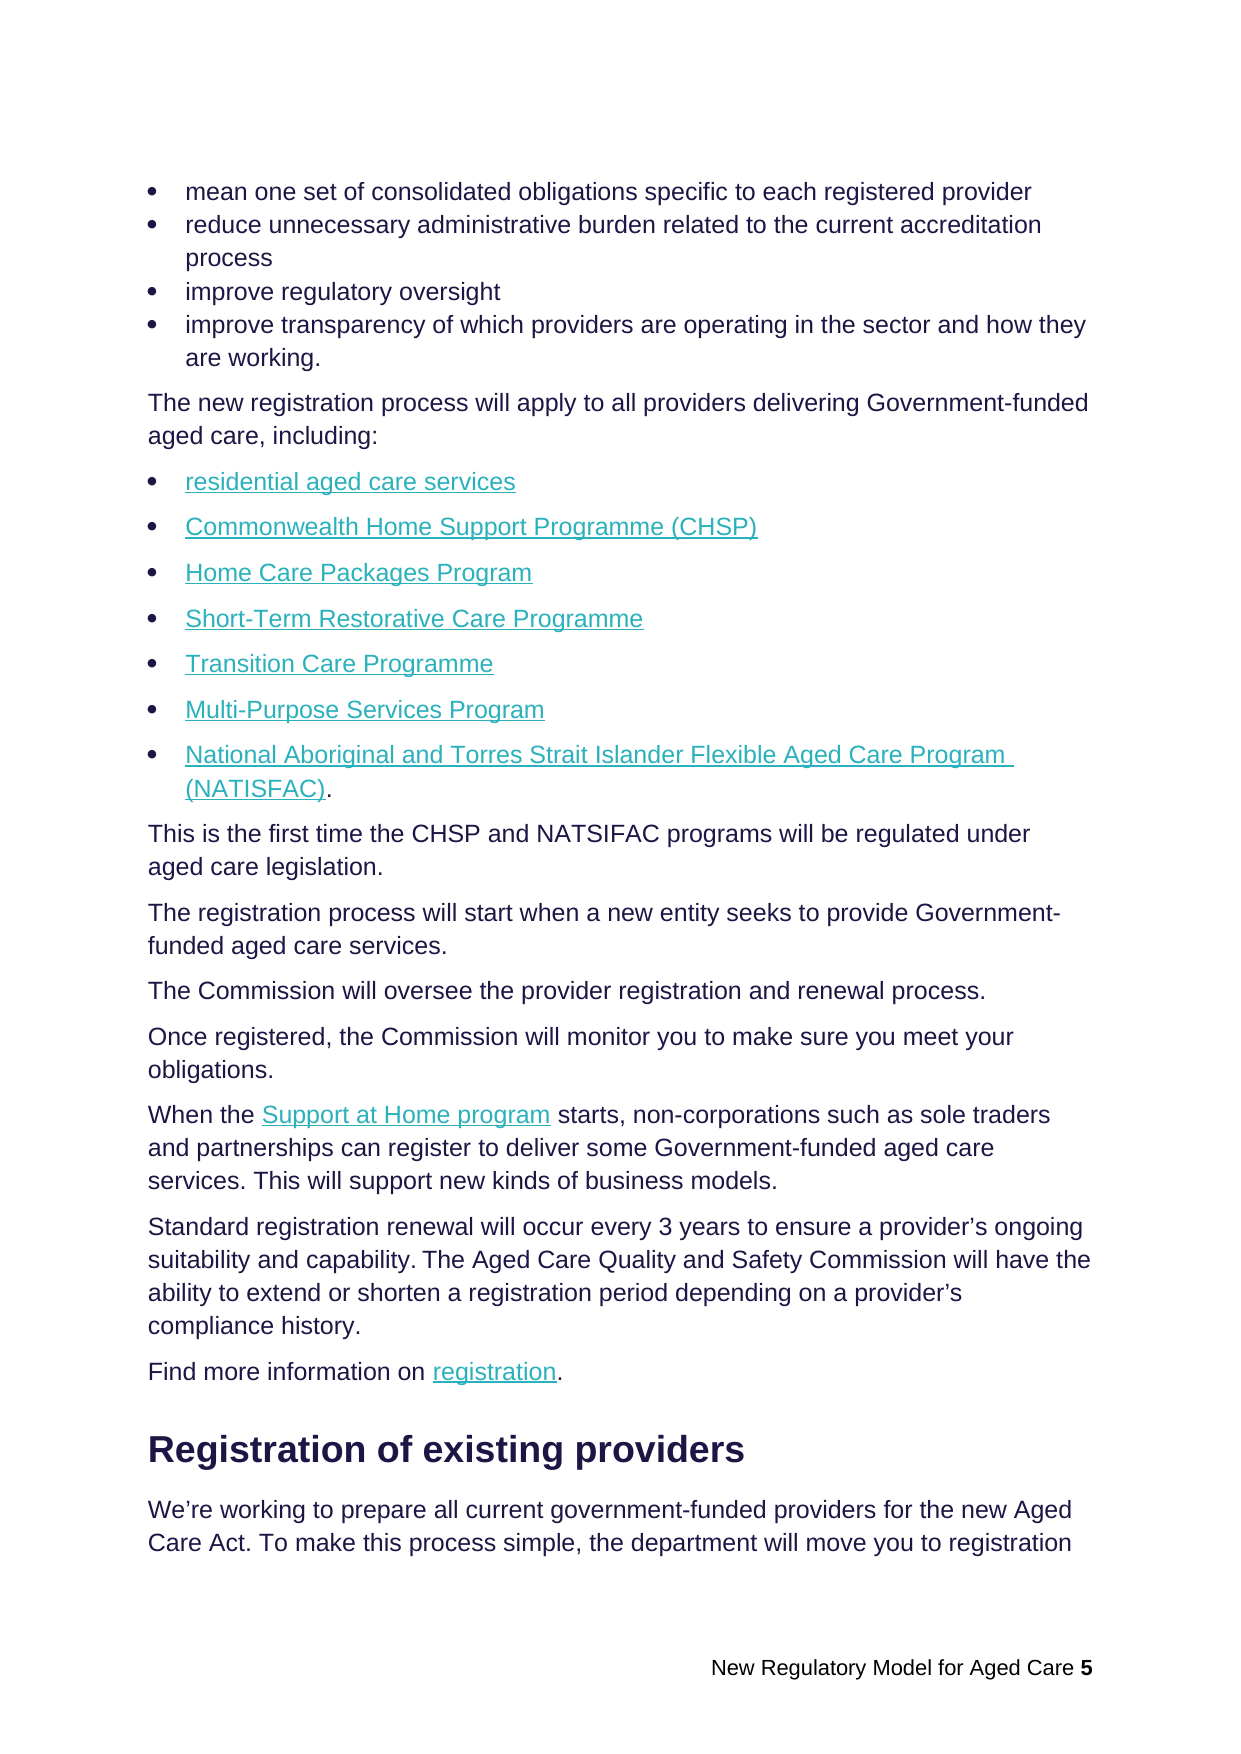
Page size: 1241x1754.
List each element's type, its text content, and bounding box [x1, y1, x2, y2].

list improve regulatory oversight [148, 276, 1092, 305]
text The Commission will oversee the provider registration and renewal process. [148, 976, 1092, 1005]
text Once registered, the Commission will monitor you to make sure you meet your obligations. [148, 1022, 1092, 1083]
list National Aboriginal and Torres Strait Islander Flexible Aged Care Program (NATISFAC). [148, 741, 1092, 802]
list Transition Care Programme [148, 649, 1092, 678]
text When the Support at Home program starts, non-corporations such as sole traders and partnerships can register to deliver some Government-funded aged care services. This will support new kinds of business models. [148, 1100, 1092, 1195]
list Multi-Purpose Services Program [148, 695, 1092, 724]
list reduce unnecessary administrative burden related to the current accreditation process [148, 210, 1092, 272]
list Short-Term Restorative Care Programme [148, 604, 1092, 632]
text The registration process will start when a new entity seeks to provide Government-funded aged care services. [148, 898, 1092, 959]
text The new registration process will apply to all providers delivering Government-funded aged care, including: [148, 388, 1092, 450]
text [148, 1495, 1092, 1557]
list residential aged care services [148, 467, 1092, 496]
list Home Care Packages Program [148, 558, 1092, 587]
text This is the first time the CHSP and NATSIFAC programs will be regulated under aged care legislation. [148, 819, 1092, 881]
list improve transparency of which providers are operating in the sector and how they are working. [148, 309, 1092, 371]
subtitle Registration of existing providers [148, 1427, 1092, 1470]
list mean one set of consolidated obligations specific to each registered provider [148, 177, 1092, 206]
text Standard registration renewal will occur every 3 years to ensure a provider’s ongoing suitability and capability. The Aged Care Quality and Safety Commission will have the ability to extend or shorten a registration period depending on a provider’s compliance history. [148, 1212, 1092, 1340]
list Commonwealth Home Support Programme (CHSP) [148, 512, 1092, 541]
text Find more information on registration. [148, 1356, 1092, 1385]
